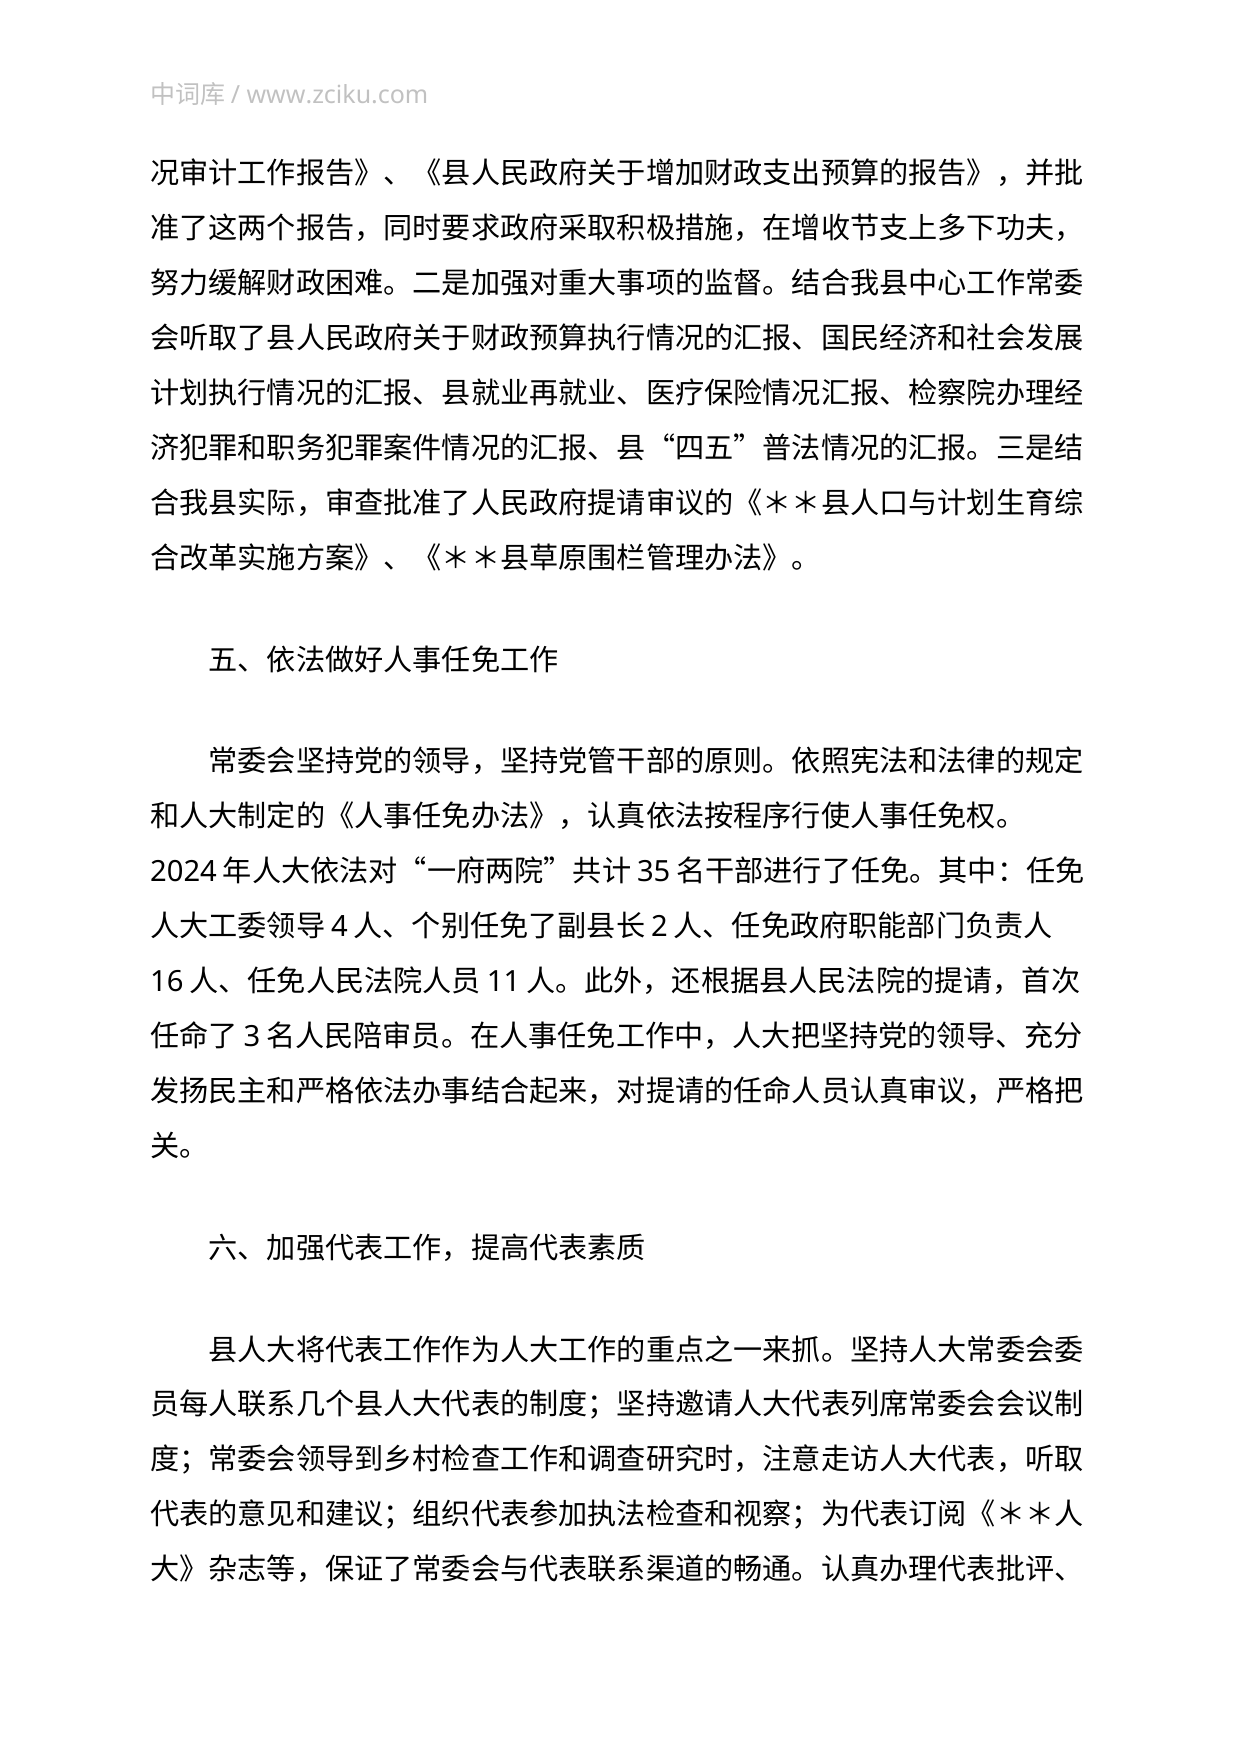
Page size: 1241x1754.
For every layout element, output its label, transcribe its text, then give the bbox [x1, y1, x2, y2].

text 常委会坚持党的领导，坚持党管干部的原则。依照宪法和法律的规定和人大制定的《人事任免办法》，认真依法按程序行使人事任免权。2024年人大依法对“一府两院”共计35名干部进行了任免。其中：任免人大工委领导4人、个别任免了副县长2人、任免政府职能部门负责人16人、任免人民法院人员11人。此外，还根据县人民法院的提请，首次任命了3名人民陪审员。在人事任免工作中，人大把坚持党的领导、充分发扬民主和严格依法办事结合起来，对提请的任命人员认真审议，严格把关。 [150, 738, 1090, 1165]
text 五、依法做好人事任免工作 [150, 636, 1090, 678]
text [150, 150, 1090, 577]
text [150, 1326, 1090, 1588]
text 六、加强代表工作，提高代表素质 [150, 1224, 1090, 1267]
